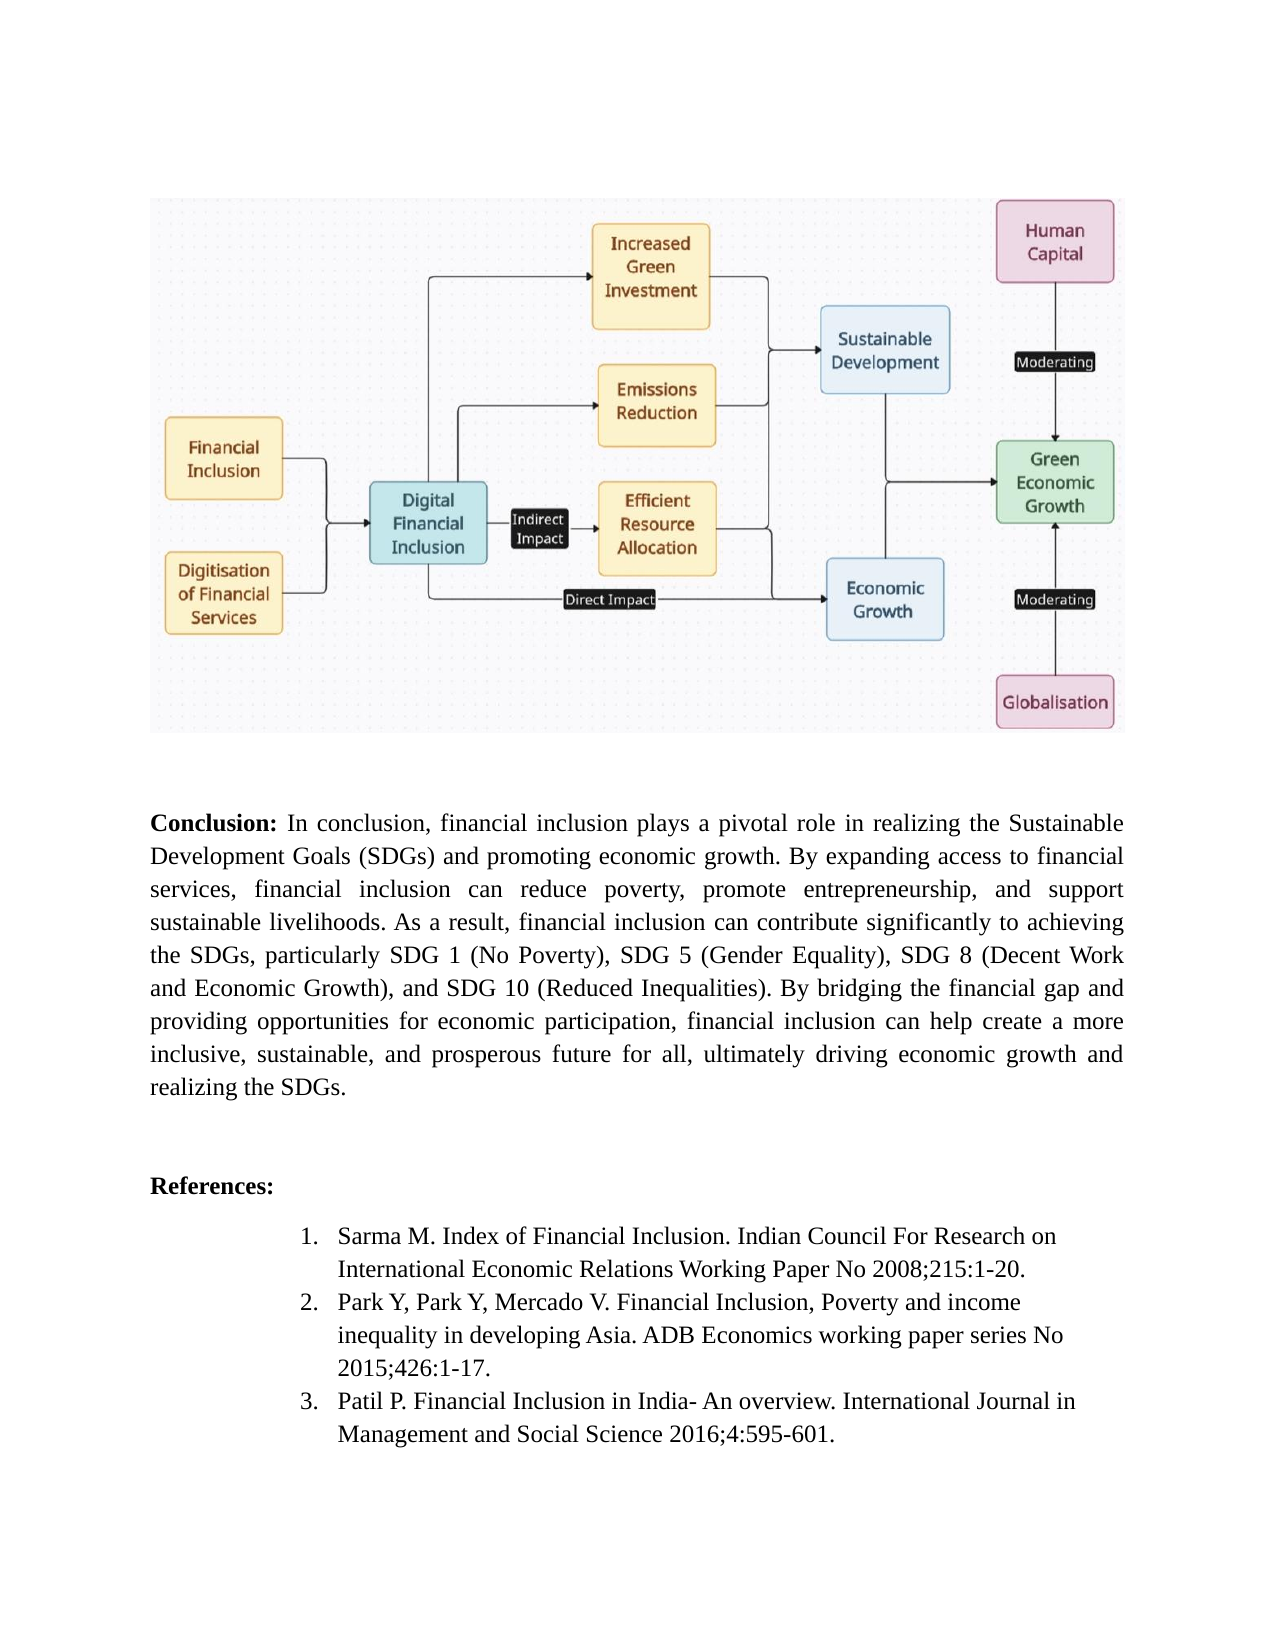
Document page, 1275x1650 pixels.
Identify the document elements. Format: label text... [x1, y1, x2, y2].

picture [150, 198, 1125, 733]
list Sarma M. Index of Financial Inclusion. Indian Council For Research on International Economic Relations Working Paper No 2008;215:1-20. [300, 1221, 1125, 1283]
list Patil P. Financial Inclusion in India- An overview. International Journal in Management and Social Science 2016;4:595-601. [300, 1386, 1125, 1448]
text Conclusion: In conclusion, financial inclusion plays a pivotal role in realizing the Sustainable Development Goals (SDGs) and promoting economic growth. By expanding access to financial services, financial inclusion can reduce poverty, promote entrepreneurship, and support sustainable livelihoods. As a result, financial inclusion can contribute significantly to achieving the SDGs, particularly SDG 1 (No Poverty), SDG 5 (Gender Equality), SDG 8 (Decent Work and Economic Growth), and SDG 10 (Reduced Inequalities). By bridging the financial gap and providing opportunities for economic participation, financial inclusion can help create a more inclusive, sustainable, and prosperous future for all, ultimately driving economic growth and realizing the SDGs. [150, 808, 1125, 1101]
list Park Y, Park Y, Mercado V. Financial Inclusion, Poverty and income inequality in developing Asia. ADB Economics working paper series No 2015;426:1-17. [300, 1287, 1125, 1382]
text References: [150, 1171, 1125, 1200]
